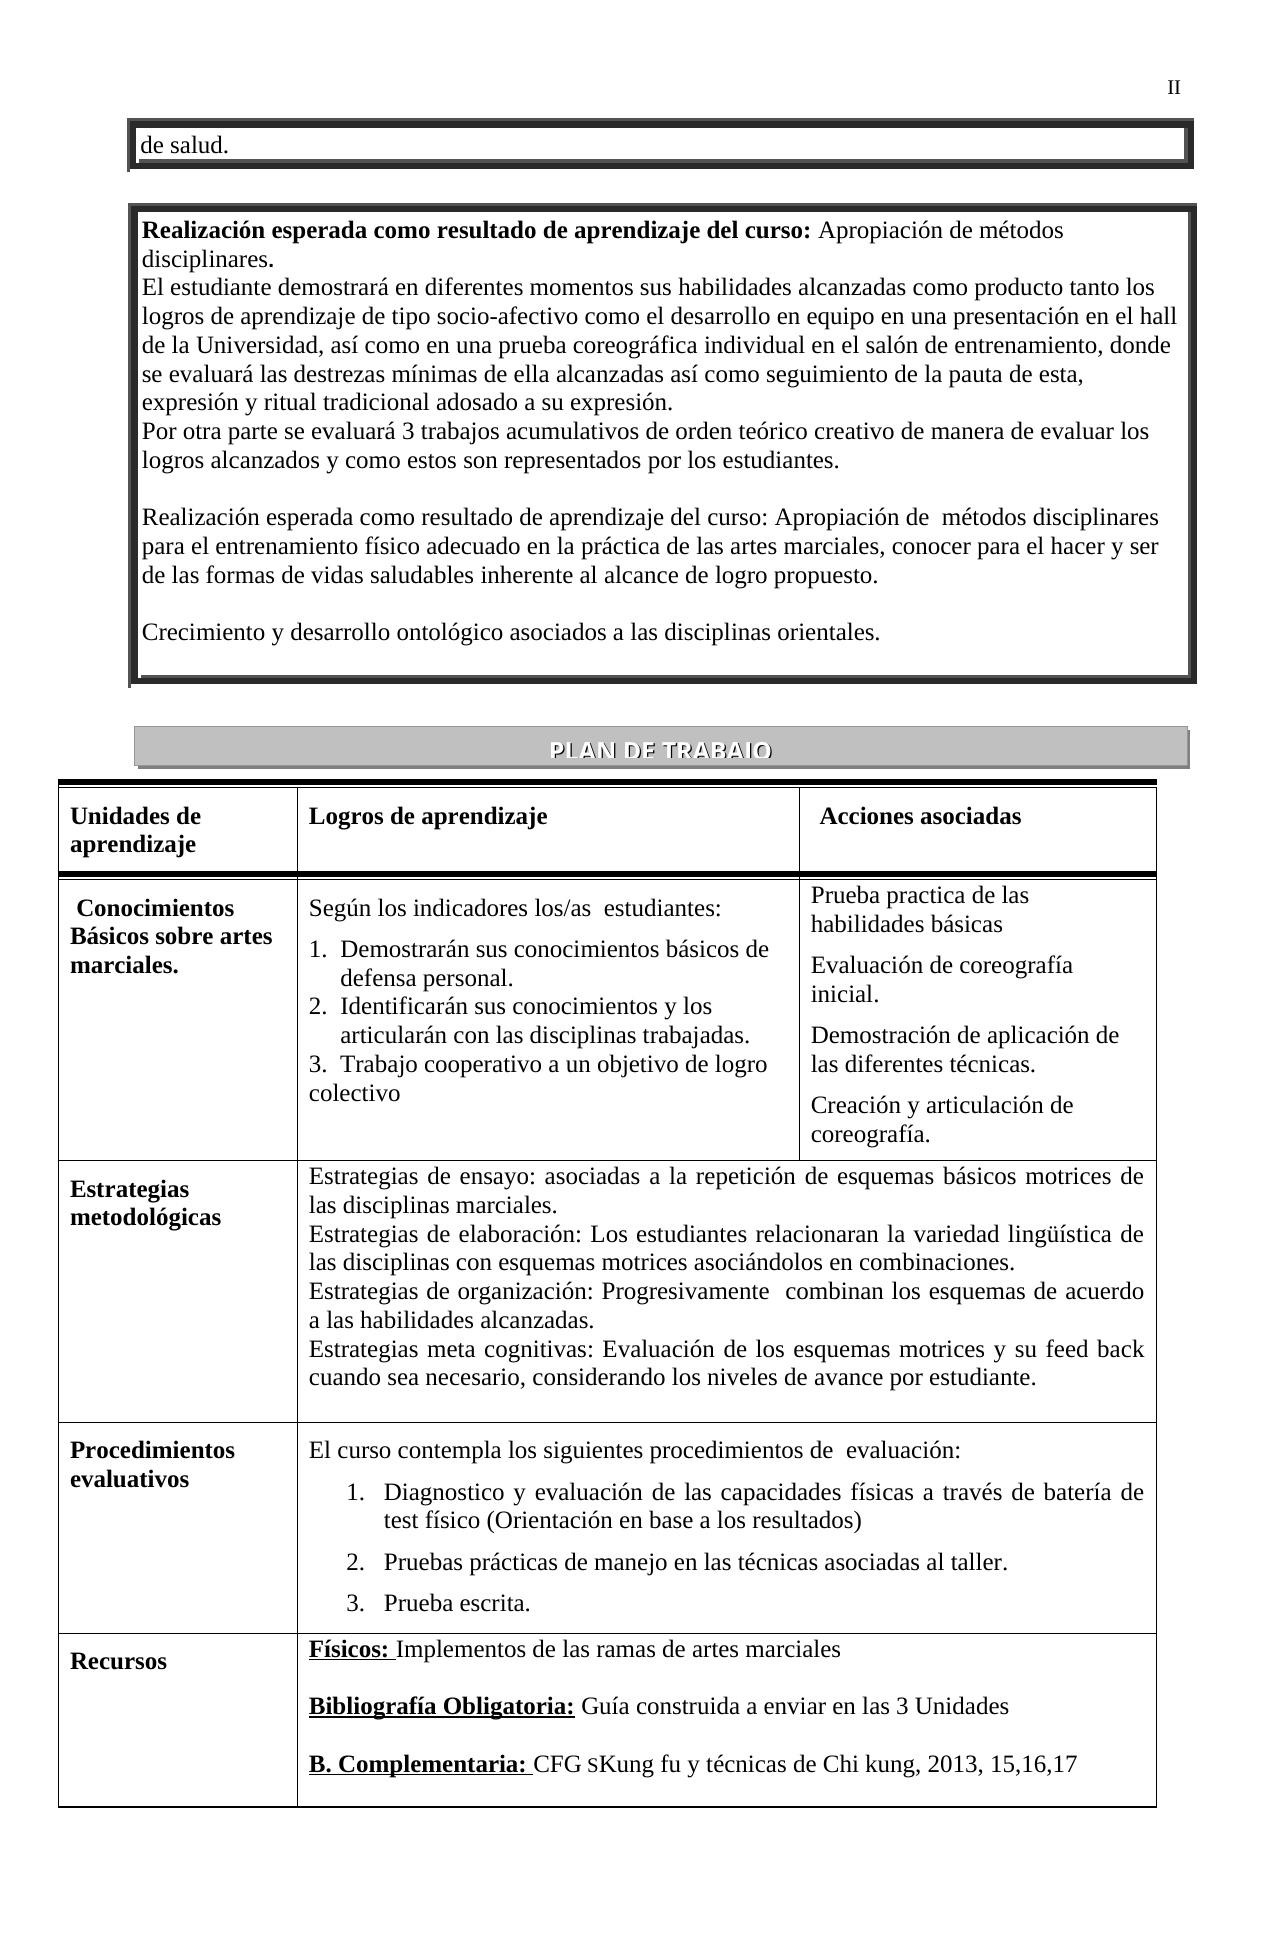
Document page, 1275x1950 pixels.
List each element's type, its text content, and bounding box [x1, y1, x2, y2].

table_cell Estrategias metodológicas [59, 1161, 297, 1422]
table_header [139, 131, 1184, 159]
table_header Acciones asociadas [800, 788, 1156, 871]
table_header Realización esperada como resultado de aprendizaje del curso: Apropiación de métodos disciplinares. El estudiante demostrará en diferentes momentos sus habilidades alcanzadas como producto tanto los logros de aprendizaje de tipo socio-afectivo como el desarrollo en equipo en una presentación en el hall de la Universidad, así como en una prueba coreográfica individual en el salón de entrenamiento, donde se evaluará las destrezas mínimas de ella alcanzadas así como seguimiento de la pauta de esta, expresión y ritual tradicional adosado a su expresión. Por otra parte se evaluará 3 trabajos acumulativos de orden teórico creativo de manera de evaluar los logros alcanzados y como estos son representados por los estudiantes. Realización esperada como resultado de aprendizaje del curso: Apropiación de métodos disciplinares para el entrenamiento físico adecuado en la práctica de las artes marciales, conocer para el hacer y ser de las formas de vidas saludables inherente al alcance de logro propuesto. Crecimiento y desarrollo ontológico asociados a las disciplinas orientales. [141, 215, 1188, 675]
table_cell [298, 1634, 1156, 1806]
table_header Logros de aprendizaje [298, 788, 799, 871]
table_header Unidades de aprendizaje [59, 788, 297, 871]
table_cell Según los indicadores los/as estudiantes: Demostrarán sus conocimientos básicos de defensa personal. Identificarán sus conocimientos y los articularán con las disciplinas trabajadas. 3. Trabajo cooperativo a un objetivo de logro colectivo [298, 880, 799, 1160]
table_cell Prueba practica de las habilidades básicas Evaluación de coreografía inicial. Demostración de aplicación de las diferentes técnicas. Creación y articulación de coreografía. [800, 880, 1156, 1160]
table_cell Procedimientos evaluativos [59, 1423, 297, 1633]
table_cell Estrategias de ensayo: asociadas a la repetición de esquemas básicos motrices de las disciplinas marciales. Estrategias de elaboración: Los estudiantes relacionaran la variedad lingüística de las disciplinas con esquemas motrices asociándolos en combinaciones. Estrategias de organización: Progresivamente combinan los esquemas de acuerdo a las habilidades alcanzadas. Estrategias meta cognitivas: Evaluación de los esquemas motrices y su feed back cuando sea necesario, considerando los niveles de avance por estudiante. [298, 1161, 1156, 1422]
table_cell Recursos [59, 1634, 297, 1806]
table_cell Conocimientos Básicos sobre artes marciales. [59, 880, 297, 1160]
table_cell El curso contempla los siguientes procedimientos de evaluación: Diagnostico y evaluación de las capacidades físicas a través de batería de test físico (Orientación en base a los resultados) Pruebas prácticas de manejo en las técnicas asociadas al taller. Prueba escrita. [298, 1423, 1156, 1633]
